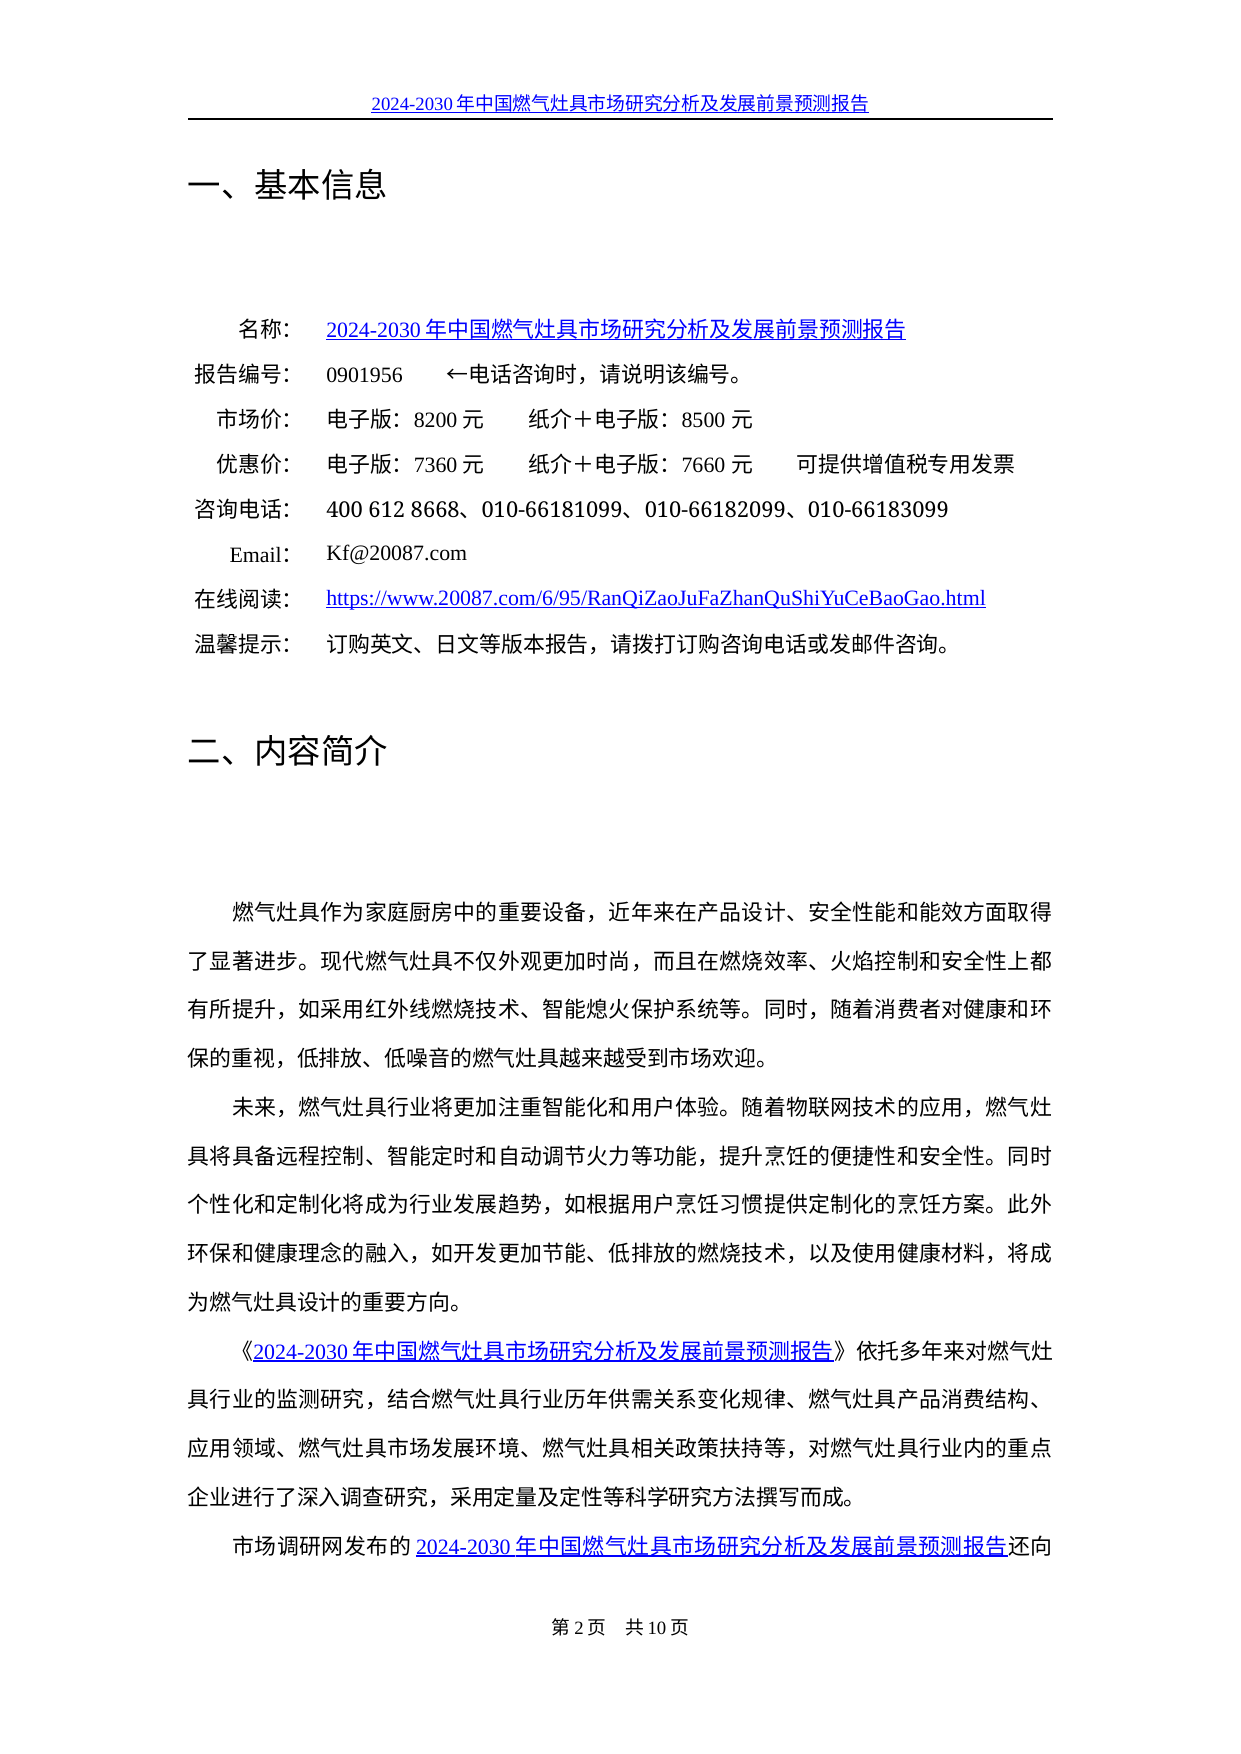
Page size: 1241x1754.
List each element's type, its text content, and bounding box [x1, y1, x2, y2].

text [187, 894, 1053, 1561]
table_cell 优惠价： [167, 447, 315, 492]
table_cell Email： [167, 537, 315, 582]
table_cell 400 612 8668、010-66181099、010-66182099、010-66183099 [315, 492, 1073, 537]
table_header 名称： [167, 312, 315, 357]
table_cell 订购英文、日文等版本报告，请拨打订购咨询电话或发邮件咨询。 [315, 627, 1073, 672]
table_cell 在线阅读： [167, 582, 315, 627]
table_cell 咨询电话： [167, 492, 315, 537]
title 二、内容简介 [187, 717, 1053, 782]
table_cell 0901956 ←电话咨询时，请说明该编号。 [315, 357, 1073, 402]
table_header 2024-2030年中国燃气灶具市场研究分析及发展前景预测报告 [315, 312, 1073, 357]
table_cell 报告编号： [167, 357, 315, 402]
table_cell 温馨提示： [167, 627, 315, 672]
table_cell 电子版：7360 元 纸介＋电子版：7660 元 可提供增值税专用发票 [315, 447, 1073, 492]
table_cell 电子版：8200 元 纸介＋电子版：8500 元 [315, 402, 1073, 447]
table_cell [315, 582, 1073, 627]
table_cell 市场价： [167, 402, 315, 447]
table_cell Kf@20087.com [315, 537, 1073, 582]
title 一、基本信息 [187, 150, 1053, 215]
